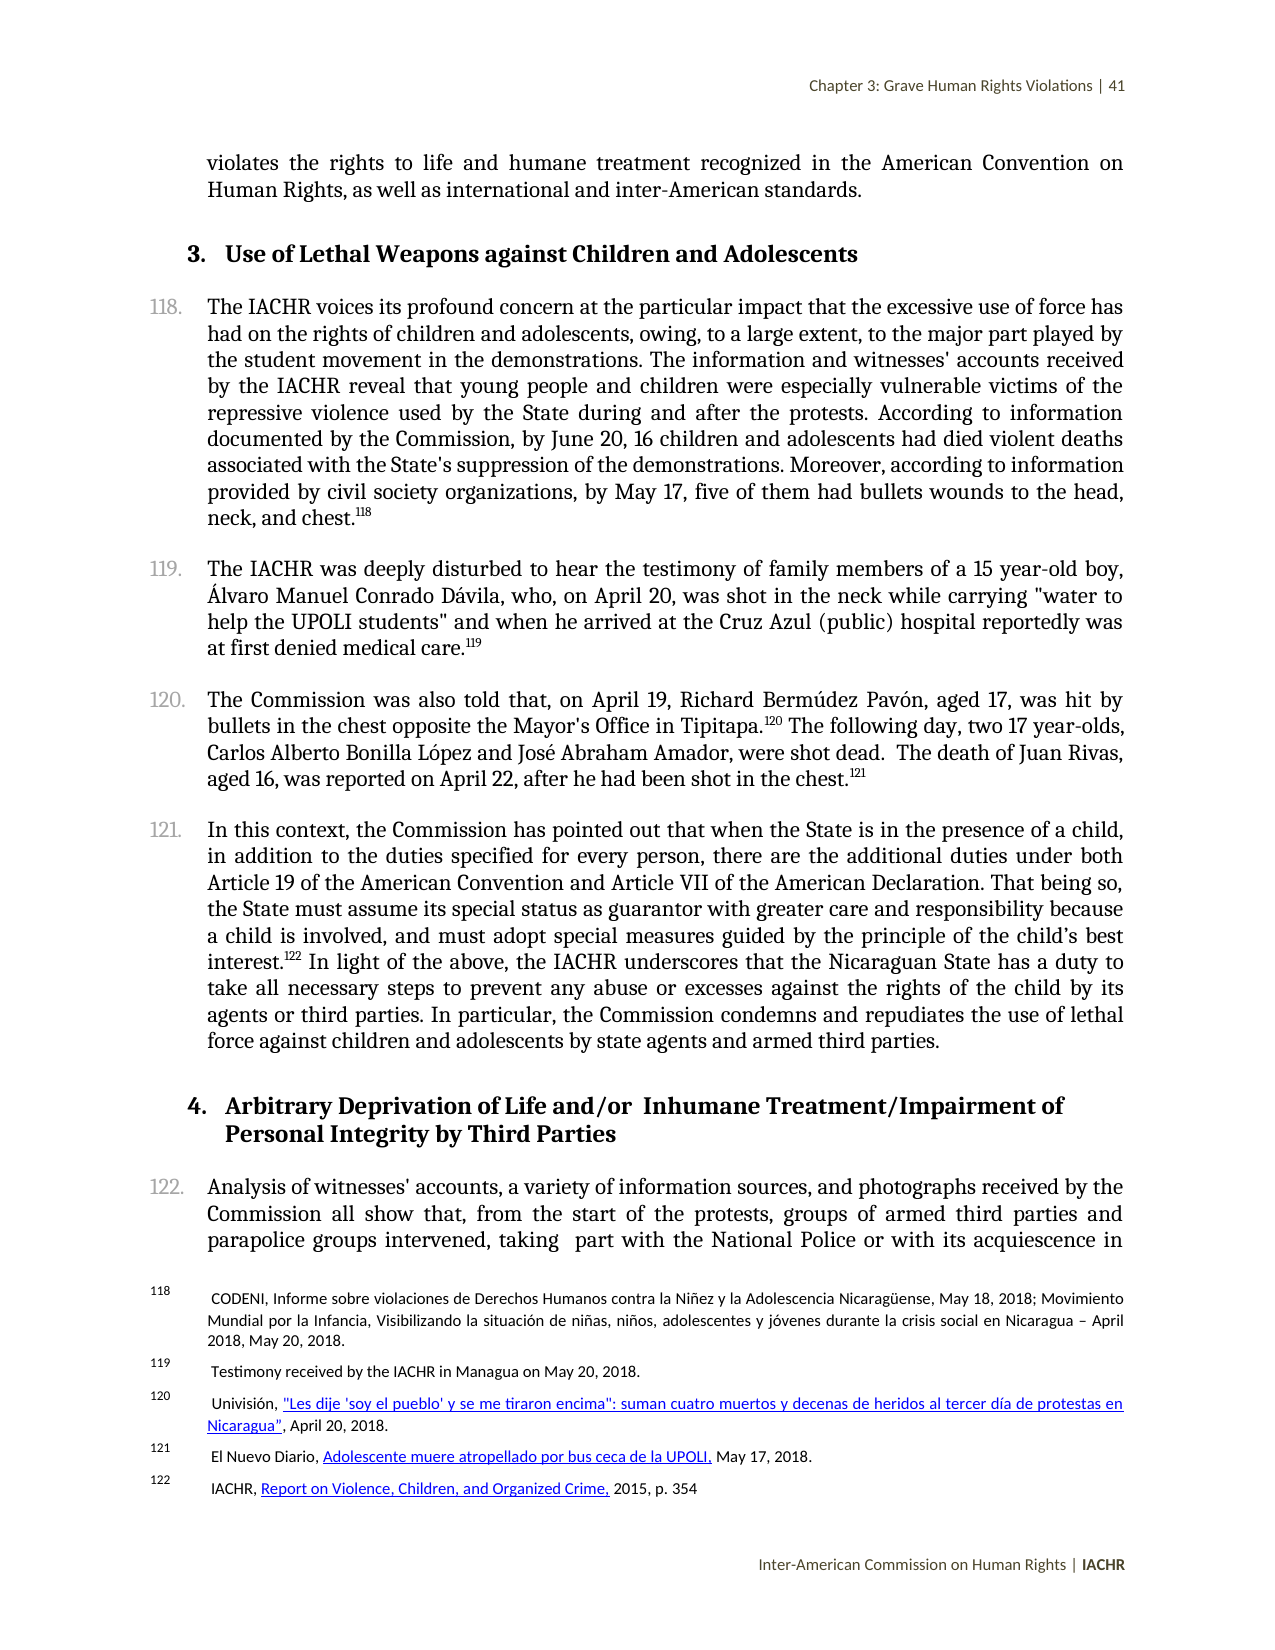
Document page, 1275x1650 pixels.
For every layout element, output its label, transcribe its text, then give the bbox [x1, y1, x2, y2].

list In this context, the Commission has pointed out that when the State is in the presence of a child, in addition to the duties specified for every person, there are the additional duties under both Article 19 of the American Convention and Article VII of the American Declaration. That being so, the State must assume its special status as guarantor with greater care and responsibility because a child is involved, and must adopt special measures guided by the principle of the child’s best interest. In light of the above, the IACHR underscores that the Nicaraguan State has a duty to take all necessary steps to prevent any abuse or excesses against the rights of the child by its agents or third parties. In particular, the Commission condemns and repudiates the use of lethal force against children and adolescents by state agents and armed third parties. [150, 817, 1125, 1054]
list The Commission was also told that, on April 19, Richard Bermúdez Pavón, aged 17, was hit by bullets in the chest opposite the Mayor's Office in Tipitapa. The following day, two 17 year-olds, Carlos Alberto Bonilla López and José Abraham Amador, were shot dead. The death of Juan Rivas, aged 16, was reported on April 22, after he had been shot in the chest. [150, 687, 1125, 792]
subtitle Arbitrary Deprivation of Life and/or Inhumane Treatment/Impairment of Personal Integrity by Third Parties [187, 1092, 1125, 1149]
subtitle Use of Lethal Weapons against Children and Adolescents [187, 240, 1125, 269]
list The IACHR was deeply disturbed to hear the testimony of family members of a 15 year-old boy, Álvaro Manuel Conrado Dávila, who, on April 20, was shot in the neck while carrying "water to help the UPOLI students" and when he arrived at the Cruz Azul (public) hospital reportedly was at first denied medical care. [150, 556, 1125, 662]
list The IACHR voices its profound concern at the particular impact that the excessive use of force has had on the rights of children and adolescents, owing, to a large extent, to the major part played by the student movement in the demonstrations. The information and witnesses' accounts received by the IACHR reveal that young people and children were especially vulnerable victims of the repressive violence used by the State during and after the protests. According to information documented by the Commission, by June 20, 16 children and adolescents had died violent deaths associated with the State's suppression of the demonstrations. Moreover, according to information provided by civil society organizations, by May 17, five of them had bullets wounds to the head, neck, and chest. [150, 294, 1125, 531]
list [150, 150, 1125, 203]
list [150, 1174, 1125, 1253]
